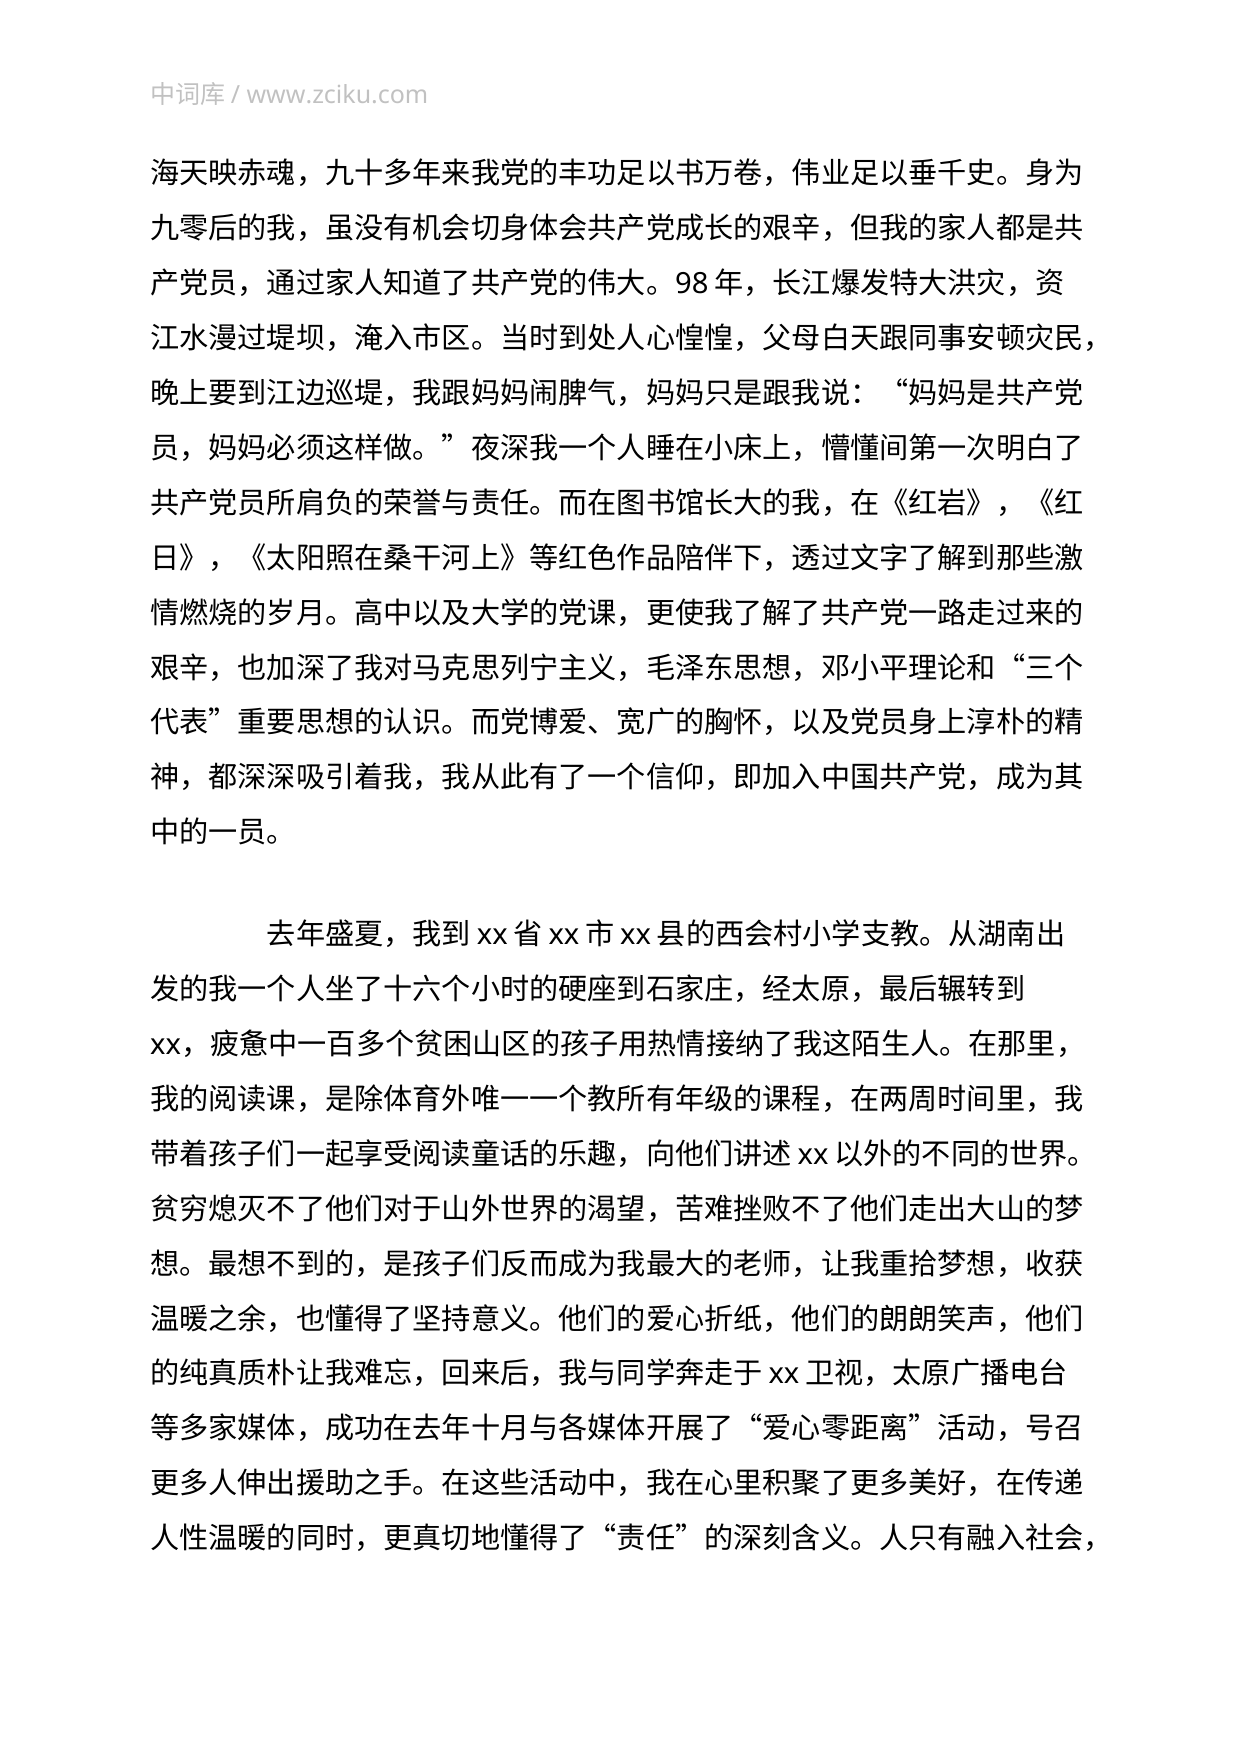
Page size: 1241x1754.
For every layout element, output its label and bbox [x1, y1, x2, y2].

text [150, 150, 1090, 851]
text [150, 911, 1090, 1557]
